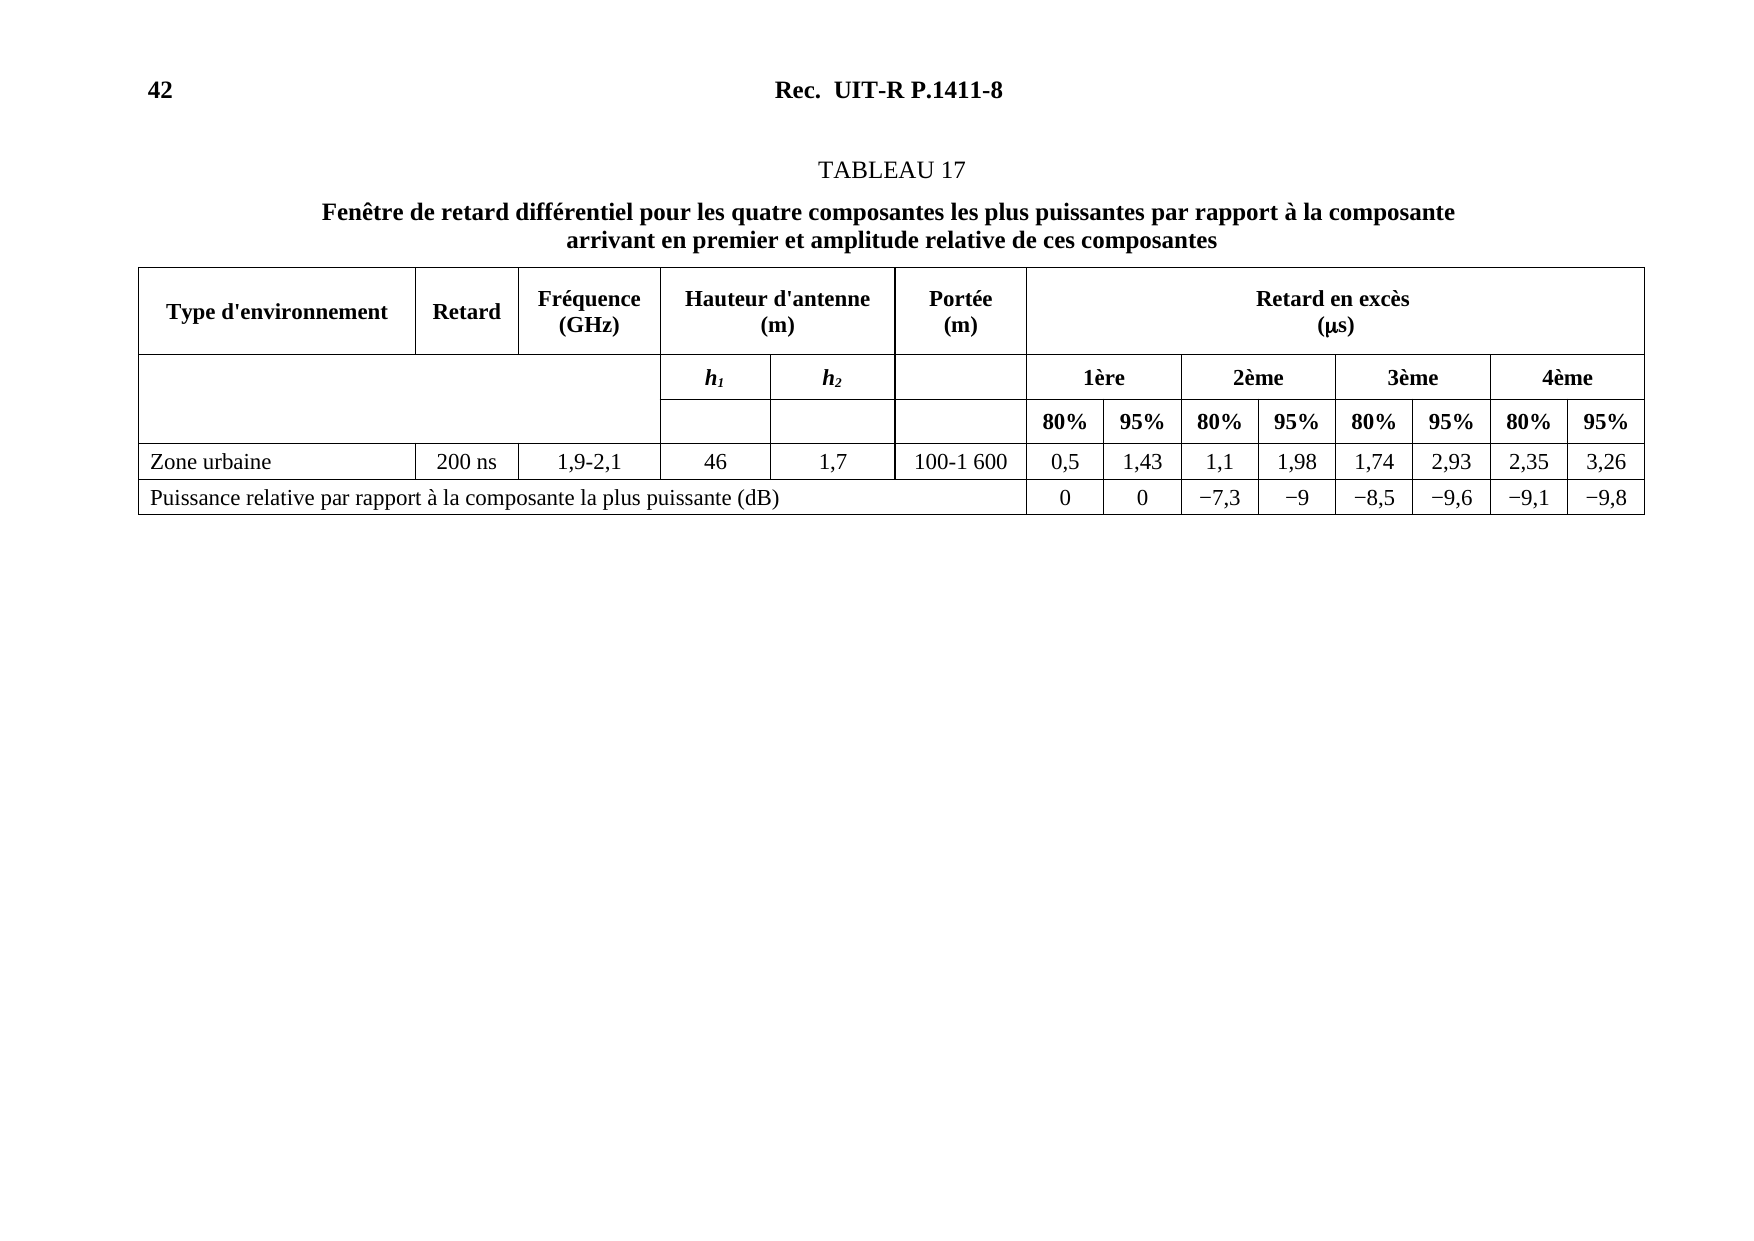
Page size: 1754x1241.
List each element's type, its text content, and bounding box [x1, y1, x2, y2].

table_cell 80% [1491, 400, 1567, 442]
table_cell 200 ns [416, 444, 518, 478]
table_cell [771, 400, 894, 442]
table_header Retard [416, 268, 518, 354]
table_cell 80% [1182, 400, 1258, 442]
table_cell Puissance relative par rapport à la composante la plus puissante (dB) [139, 480, 1026, 514]
table_cell 95% [1413, 400, 1490, 442]
table_header Portée (m) [896, 268, 1026, 354]
table_cell 46 [661, 444, 770, 478]
table_cell 2,35 [1491, 444, 1567, 478]
table_cell −9,8 [1568, 480, 1644, 514]
table_cell 4ème [1491, 355, 1644, 398]
table_cell 80% [1027, 400, 1103, 442]
table_cell 3ème [1336, 355, 1490, 398]
table_cell 1,98 [1259, 444, 1335, 478]
table_cell 2ème [1182, 355, 1335, 398]
table_cell −9,6 [1413, 480, 1490, 514]
table_cell 1,9-2,1 [519, 444, 660, 478]
table_cell [139, 355, 660, 442]
table_cell 0 [1027, 480, 1103, 514]
table_cell 1ère [1027, 355, 1181, 398]
table_header Hauteur d'antenne (m) [661, 268, 894, 354]
table_cell 1,7 [771, 444, 894, 478]
table_cell 100-1 600 [896, 444, 1026, 478]
table_header Type d'environnement [139, 268, 415, 354]
table_cell −8,5 [1336, 480, 1412, 514]
text TABLEAU 17 [148, 156, 1636, 184]
table_cell h1 [661, 355, 770, 398]
table_cell −9,1 [1491, 480, 1567, 514]
table_cell 95% [1104, 400, 1181, 442]
table_cell [661, 400, 770, 442]
table_cell −7,3 [1182, 480, 1258, 514]
table_cell 95% [1259, 400, 1335, 442]
table_cell −9 [1259, 480, 1335, 514]
table_cell 1,74 [1336, 444, 1412, 478]
table_cell 3,26 [1568, 444, 1644, 478]
table_cell 2,93 [1413, 444, 1490, 478]
table_cell h2 [771, 355, 894, 398]
table_cell 1,1 [1182, 444, 1258, 478]
table_header Fréquence (GHz) [519, 268, 660, 354]
table_cell 0 [1104, 480, 1181, 514]
table_cell [896, 355, 1026, 398]
title Fenêtre de retard différentiel pour les quatre composantes les plus puissantes par rapport à la composante arrivant en premier et amplitude relative de ces composantes [148, 197, 1636, 254]
table_cell Zone urbaine [139, 444, 415, 478]
table_cell 80% [1336, 400, 1412, 442]
table_cell 0,5 [1027, 444, 1103, 478]
table_cell 95% [1568, 400, 1644, 442]
table_cell 1,43 [1104, 444, 1181, 478]
table_header Retard en excès (s) [1027, 268, 1644, 354]
table_cell [896, 400, 1026, 442]
